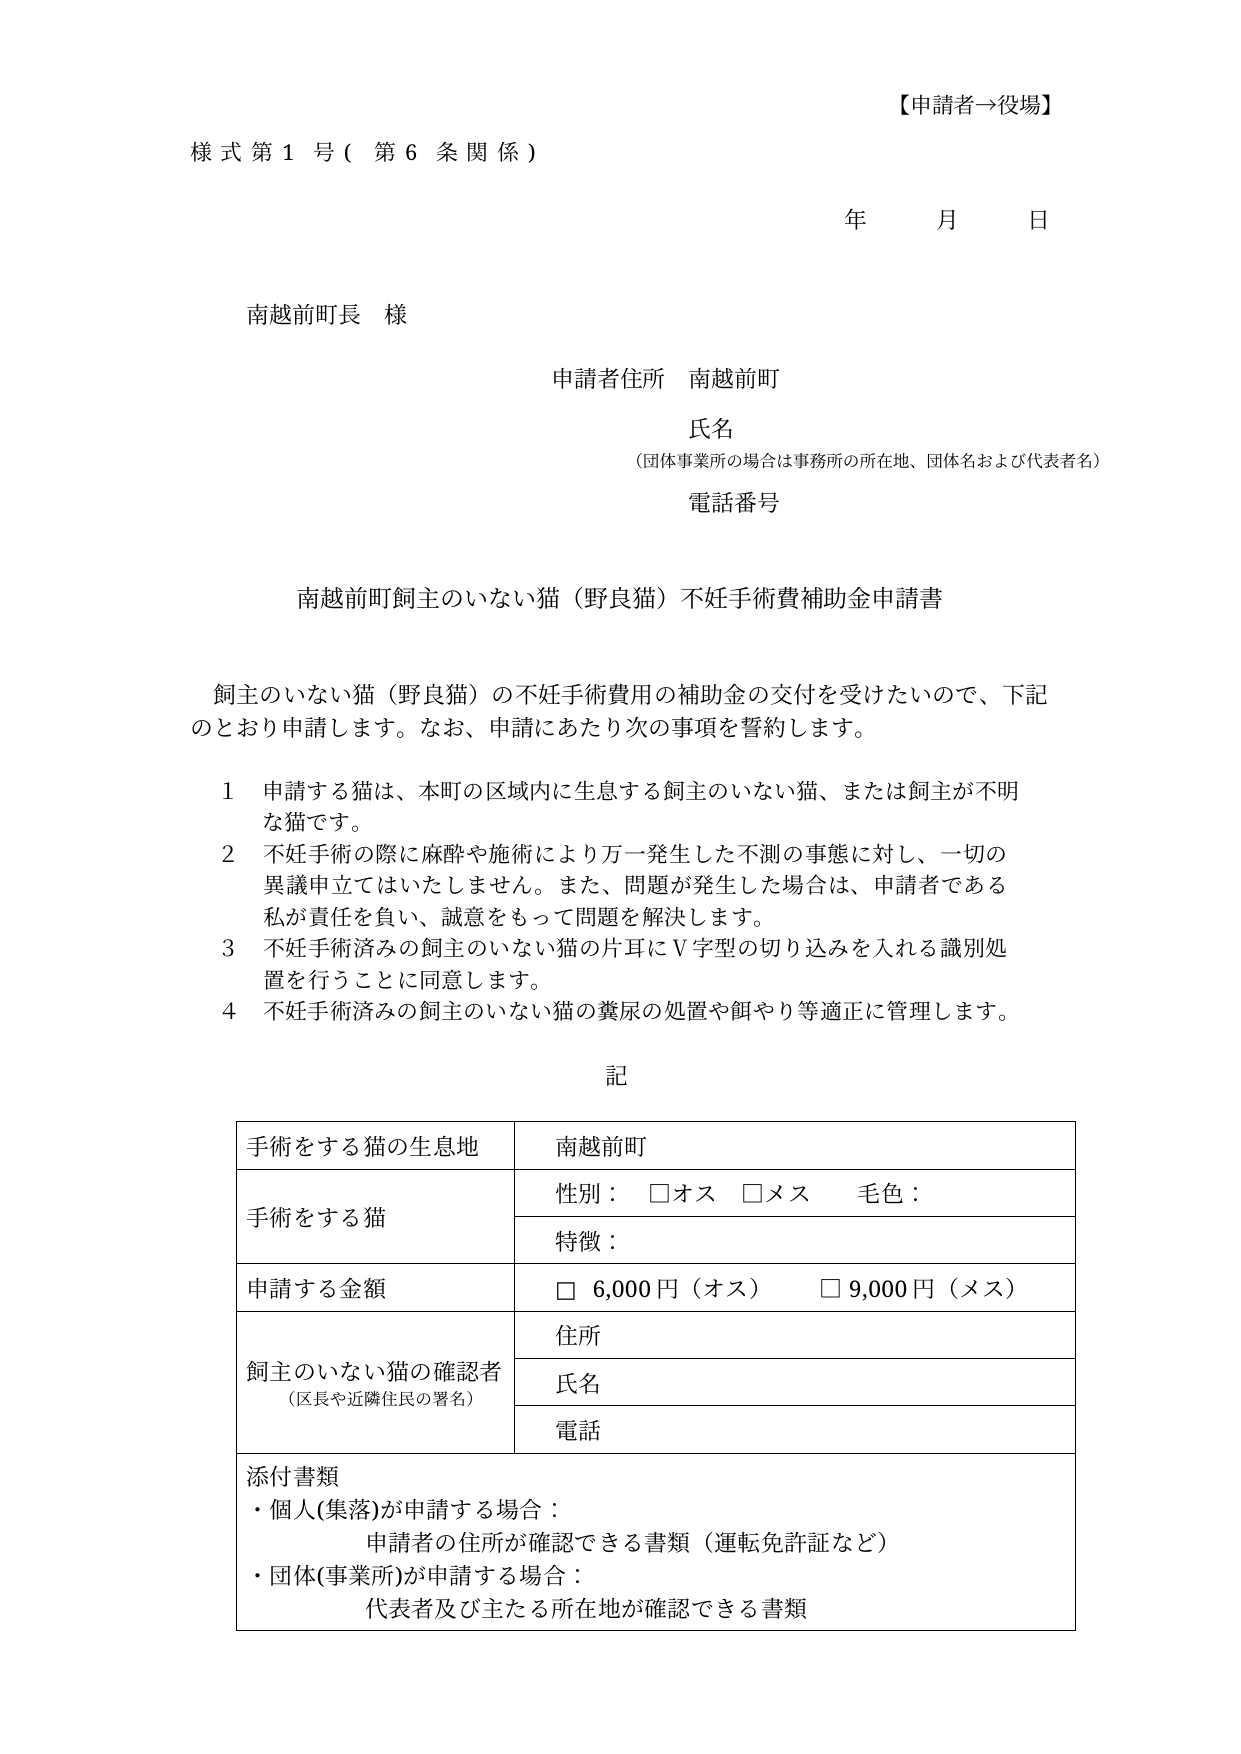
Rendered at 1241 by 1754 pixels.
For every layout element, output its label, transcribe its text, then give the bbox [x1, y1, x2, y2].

text 電話番号 [190, 485, 1050, 518]
table_cell 特徴： [515, 1217, 1075, 1263]
table_header 南越前町 [515, 1122, 1075, 1168]
subtitle 記 [190, 1057, 1050, 1091]
text ３ 不妊手術済みの飼主のいない猫の片耳にⅤ字型の切り込みを入れる識別処置を行うことに同意します。 [218, 931, 1010, 994]
text 南越前町飼主のいない猫（野良猫）不妊手術費補助金申請書 [190, 580, 1050, 614]
table_cell 住所 [515, 1312, 1075, 1358]
text 様式第1号(第6条関係) [190, 134, 1050, 168]
text 年 月 日 [218, 202, 1050, 235]
text 氏名 [190, 411, 1050, 444]
table_cell 性別： □オス □メス 毛色： [515, 1170, 1075, 1216]
table_cell 6,000円（オス） □ 9,000円（メス） [515, 1264, 1075, 1311]
text ４ 不妊手術済みの飼主のいない猫の糞尿の処置や餌やり等適正に管理します。 [190, 994, 1050, 1026]
text 南越前町長 様 [218, 297, 1050, 330]
text 飼主のいない猫（野良猫）の不妊手術費用の補助金の交付を受けたいので、下記のとおり申請します。なお、申請にあたり次の事項を誓約します。 [190, 677, 1050, 743]
text 申請者住所 南越前町 [190, 362, 1050, 394]
table_cell 電話 [515, 1406, 1075, 1453]
text （団体事業所の場合は事務所の所在地、団体名および代表者名） [190, 449, 1109, 473]
text １ 申請する猫は、本町の区域内に生息する飼主のいない猫、または飼主が不明な猫です。 [218, 774, 1021, 837]
table_cell 氏名 [515, 1359, 1075, 1405]
table_cell 手術をする猫 [237, 1170, 514, 1263]
table_header 手術をする猫の生息地 [237, 1122, 514, 1168]
table_cell 飼主のいない猫の確認者 （区長や近隣住民の署名） [237, 1312, 514, 1453]
text ２ 不妊手術の際に麻酔や施術により万一発生した不測の事態に対し、一切の異議申立てはいたしません。また、問題が発生した場合は、申請者である私が責任を負い、誠意をもって問題を解決します。 [218, 837, 1010, 931]
table_cell 申請する金額 [237, 1264, 514, 1311]
table_cell 添付書類 ・個人(集落)が申請する場合： 申請者の住所が確認できる書類（運転免許証など） ・団体(事業所)が申請する場合： 代表者及び主たる所在地が確認できる書類 [237, 1454, 1075, 1630]
